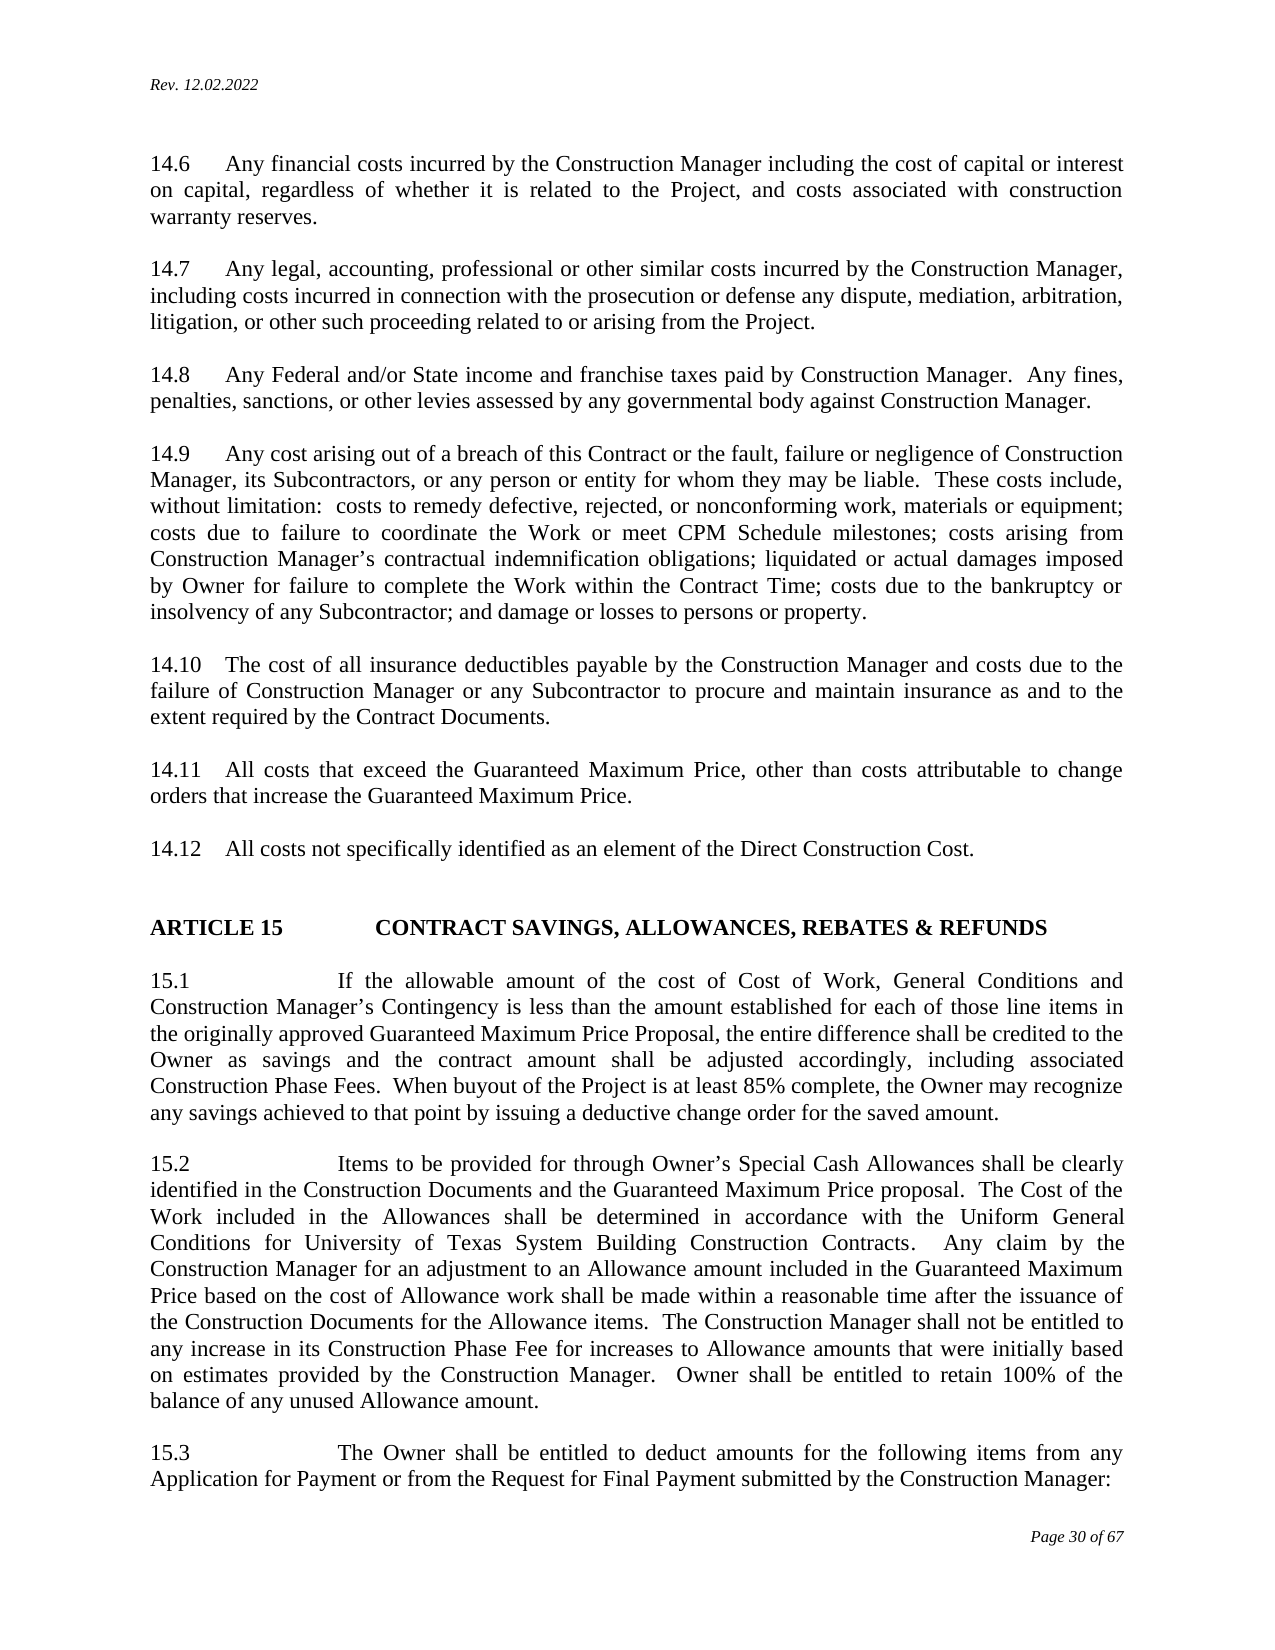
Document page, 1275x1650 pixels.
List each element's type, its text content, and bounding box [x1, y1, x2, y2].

list The cost of all insurance deductibles payable by the Construction Manager and costs due to the failure of Construction Manager or any Subcontractor to procure and maintain insurance as and to the extent required by the Contract Documents. [150, 651, 1125, 730]
list The Owner shall be entitled to deduct amounts for the following items from any Application for Payment or from the Request for Final Payment submitted by the Construction Manager: [150, 1439, 1125, 1491]
list Any Federal and/or State income and franchise taxes paid by Construction Manager. Any fines, penalties, sanctions, or other levies assessed by any governmental body against Construction Manager. [150, 361, 1125, 413]
list Items to be provided for through Owner’s Special Cash Allowances shall be clearly identified in the Construction Documents and the Guaranteed Maximum Price proposal. The Cost of the Work included in the Allowances shall be determined in accordance with the Uniform General Conditions for University of Texas System Building Construction Contracts. Any claim by the Construction Manager for an adjustment to an Allowance amount included in the Guaranteed Maximum Price based on the cost of Allowance work shall be made within a reasonable time after the issuance of the Construction Documents for the Allowance items. The Construction Manager shall not be entitled to any increase in its Construction Phase Fee for increases to Allowance amounts that were initially based on estimates provided by the Construction Manager. Owner shall be entitled to retain 100% of the balance of any unused Allowance amount. [150, 1150, 1125, 1414]
list Any financial costs incurred by the Construction Manager including the cost of capital or interest on capital, regardless of whether it is related to the Project, and costs associated with construction warranty reserves. [150, 150, 1125, 229]
list All costs that exceed the Guaranteed Maximum Price, other than costs attributable to change orders that increase the Guaranteed Maximum Price. [150, 756, 1125, 809]
list Any cost arising out of a breach of this Contract or the fault, failure or negligence of Construction Manager, its Subcontractors, or any person or entity for whom they may be liable. These costs include, without limitation: costs to remedy defective, rejected, or nonconforming work, materials or equipment; costs due to failure to coordinate the Work or meet CPM Schedule milestones; costs arising from Construction Manager’s contractual indemnification obligations; liquidated or actual damages imposed by Owner for failure to complete the Work within the Contract Time; costs due to the bankruptcy or insolvency of any Subcontractor; and damage or losses to persons or property. [150, 440, 1125, 624]
list If the allowable amount of the cost of Cost of Work, General Conditions and Construction Manager’s Contingency is less than the amount established for each of those line items in the originally approved Guaranteed Maximum Price Proposal, the entire difference shall be credited to the Owner as savings and the contract amount shall be adjusted accordingly, including associated Construction Phase Fees. When buyout of the Project is at least 85% complete, the Owner may recognize any savings achieved to that point by issuing a deductive change order for the saved amount. [150, 967, 1125, 1125]
subtitle ARTICLE 15 CONTRACT SAVINGS, ALLOWANCES, REBATES & REFUNDS [150, 914, 1125, 941]
list All costs not specifically identified as an element of the Direct Construction Cost. [150, 835, 1125, 862]
list Any legal, accounting, professional or other similar costs incurred by the Construction Manager, including costs incurred in connection with the prosecution or defense any dispute, mediation, arbitration, litigation, or other such proceeding related to or arising from the Project. [150, 255, 1125, 334]
